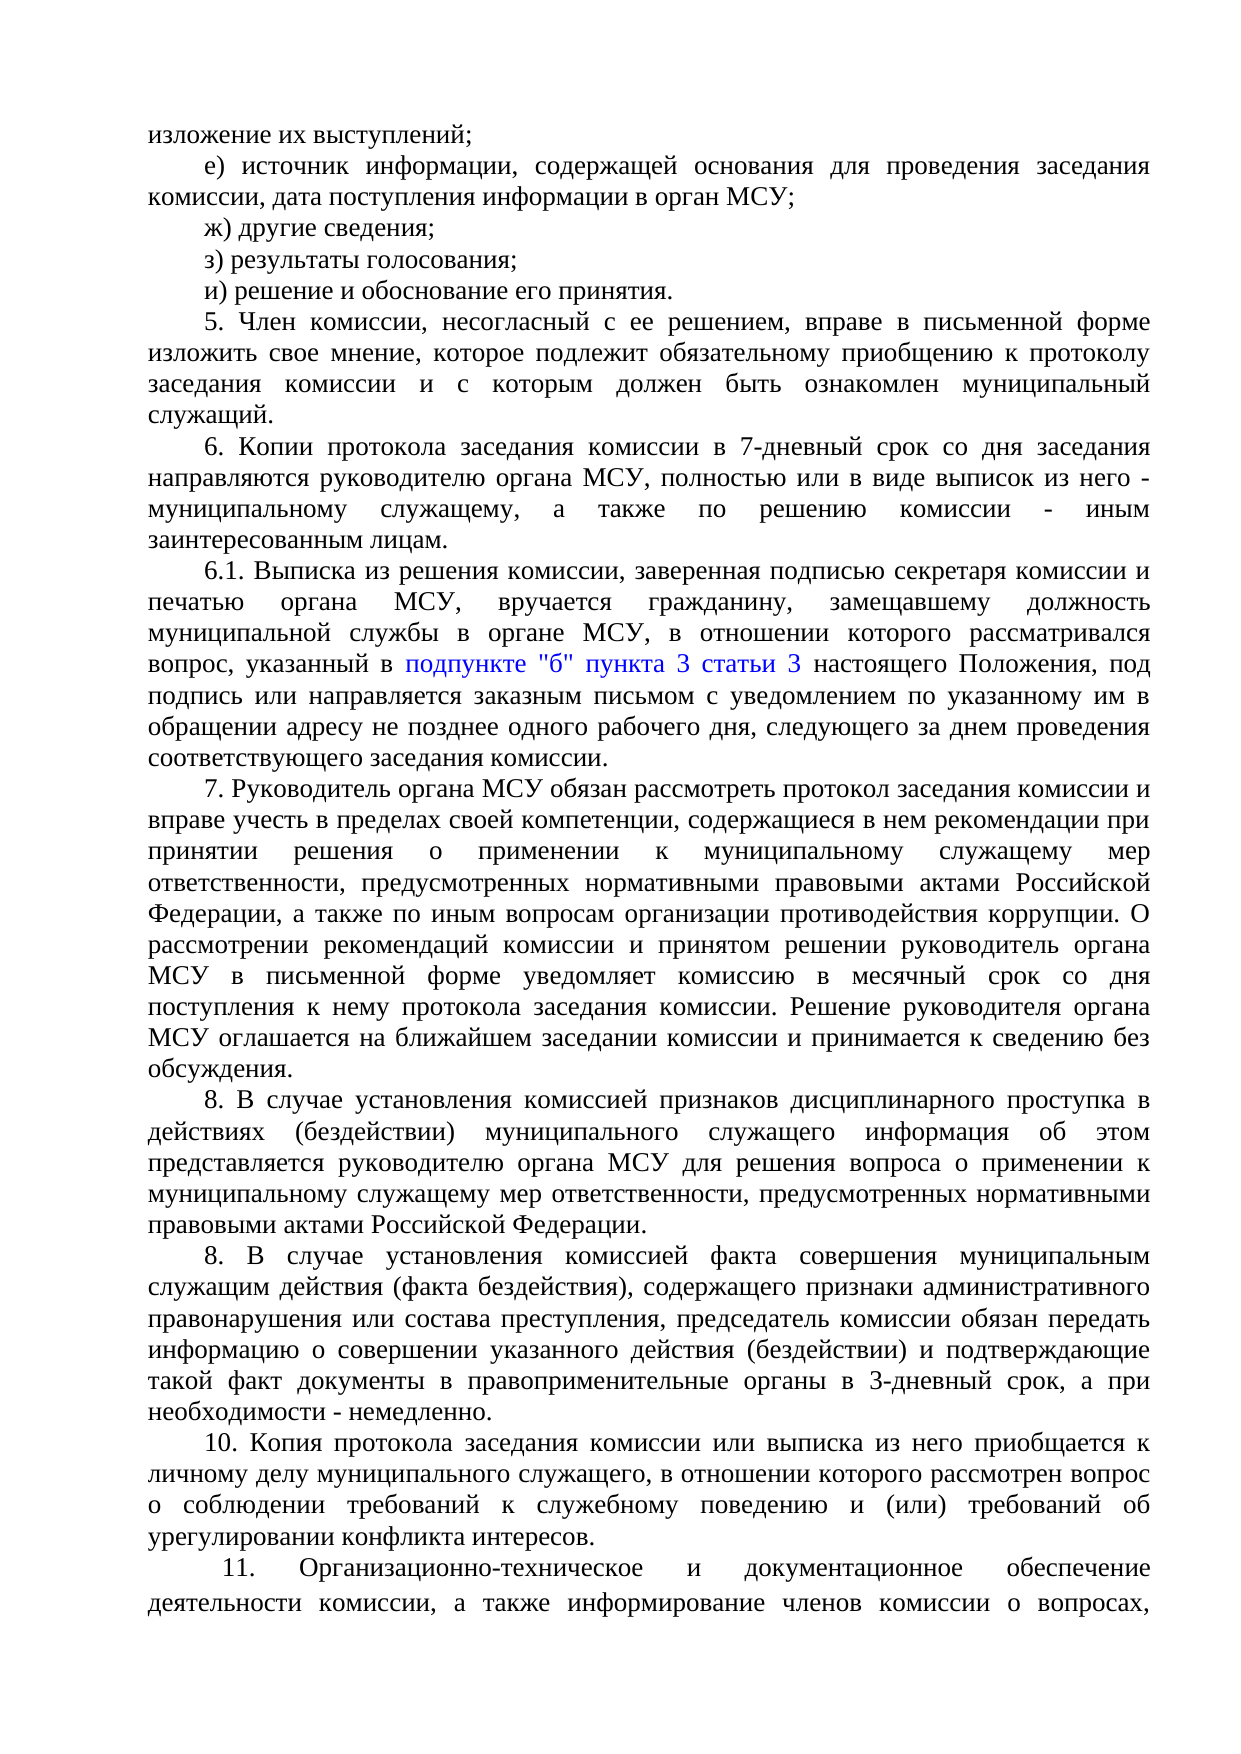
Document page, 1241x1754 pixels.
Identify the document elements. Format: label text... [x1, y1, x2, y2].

text 8. В случае установления комиссией признаков дисциплинарного проступка в действиях (бездействии) муниципального служащего информация об этом представляется руководителю органа МСУ для решения вопроса о применении к муниципальному служащему мер ответственности, предусмотренных нормативными правовыми актами Российской Федерации. [148, 1084, 1152, 1239]
text 10. Копия протокола заседания комиссии или выписка из него приобщается к личному делу муниципального служащего, в отношении которого рассмотрен вопрос о соблюдении требований к служебному поведению и (или) требований об урегулировании конфликта интересов. [148, 1426, 1152, 1551]
text 5. Член комиссии, несогласный с ее решением, вправе в письменной форме изложить свое мнение, которое подлежит обязательному приобщению к протоколу заседания комиссии и с которым должен быть ознакомлен муниципальный служащий. [148, 305, 1152, 429]
text и) решение и обоснование его принятия. [148, 274, 1152, 305]
text ж) другие сведения; [148, 212, 1152, 243]
text 8. В случае установления комиссией факта совершения муниципальным служащим действия (факта бездействия), содержащего признаки административного правонарушения или состава преступления, председатель комиссии обязан передать информацию о совершении указанного действия (бездействии) и подтверждающие такой факт документы в правоприменительные органы в 3-дневный срок, а при необходимости - немедленно. [148, 1239, 1152, 1426]
text 6.1. Выписка из решения комиссии, заверенная подписью секретаря комиссии и печатью органа МСУ, вручается гражданину, замещавшему должность муниципальной службы в органе МСУ, в отношении которого рассматривался вопрос, указанный в подпункте "б" пункта 3 статьи 3 настоящего Положения, под подпись или направляется заказным письмом с уведомлением по указанному им в обращении адресу не позднее одного рабочего дня, следующего за днем проведения соответствующего заседания комиссии. [148, 554, 1152, 772]
text е) источник информации, содержащей основания для проведения заседания комиссии, дата поступления информации в орган МСУ; [148, 149, 1152, 212]
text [148, 1551, 1152, 1618]
text з) результаты голосования; [148, 243, 1152, 274]
text 7. Руководитель органа МСУ обязан рассмотреть протокол заседания комиссии и вправе учесть в пределах своей компетенции, содержащиеся в нем рекомендации при принятии решения о применении к муниципальному служащему мер ответственности, предусмотренных нормативными правовыми актами Российской Федерации, а также по иным вопросам организации противодействия коррупции. О рассмотрении рекомендаций комиссии и принятом решении руководитель органа МСУ в письменной форме уведомляет комиссию в месячный срок со дня поступления к нему протокола заседания комиссии. Решение руководителя органа МСУ оглашается на ближайшем заседании комиссии и принимается к сведению без обсуждения. [148, 772, 1152, 1084]
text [148, 118, 1152, 149]
text 6. Копии протокола заседания комиссии в 7-дневный срок со дня заседания направляются руководителю органа МСУ, полностью или в виде выписок из него - муниципальному служащему, а также по решению комиссии - иным заинтересованным лицам. [148, 429, 1152, 554]
